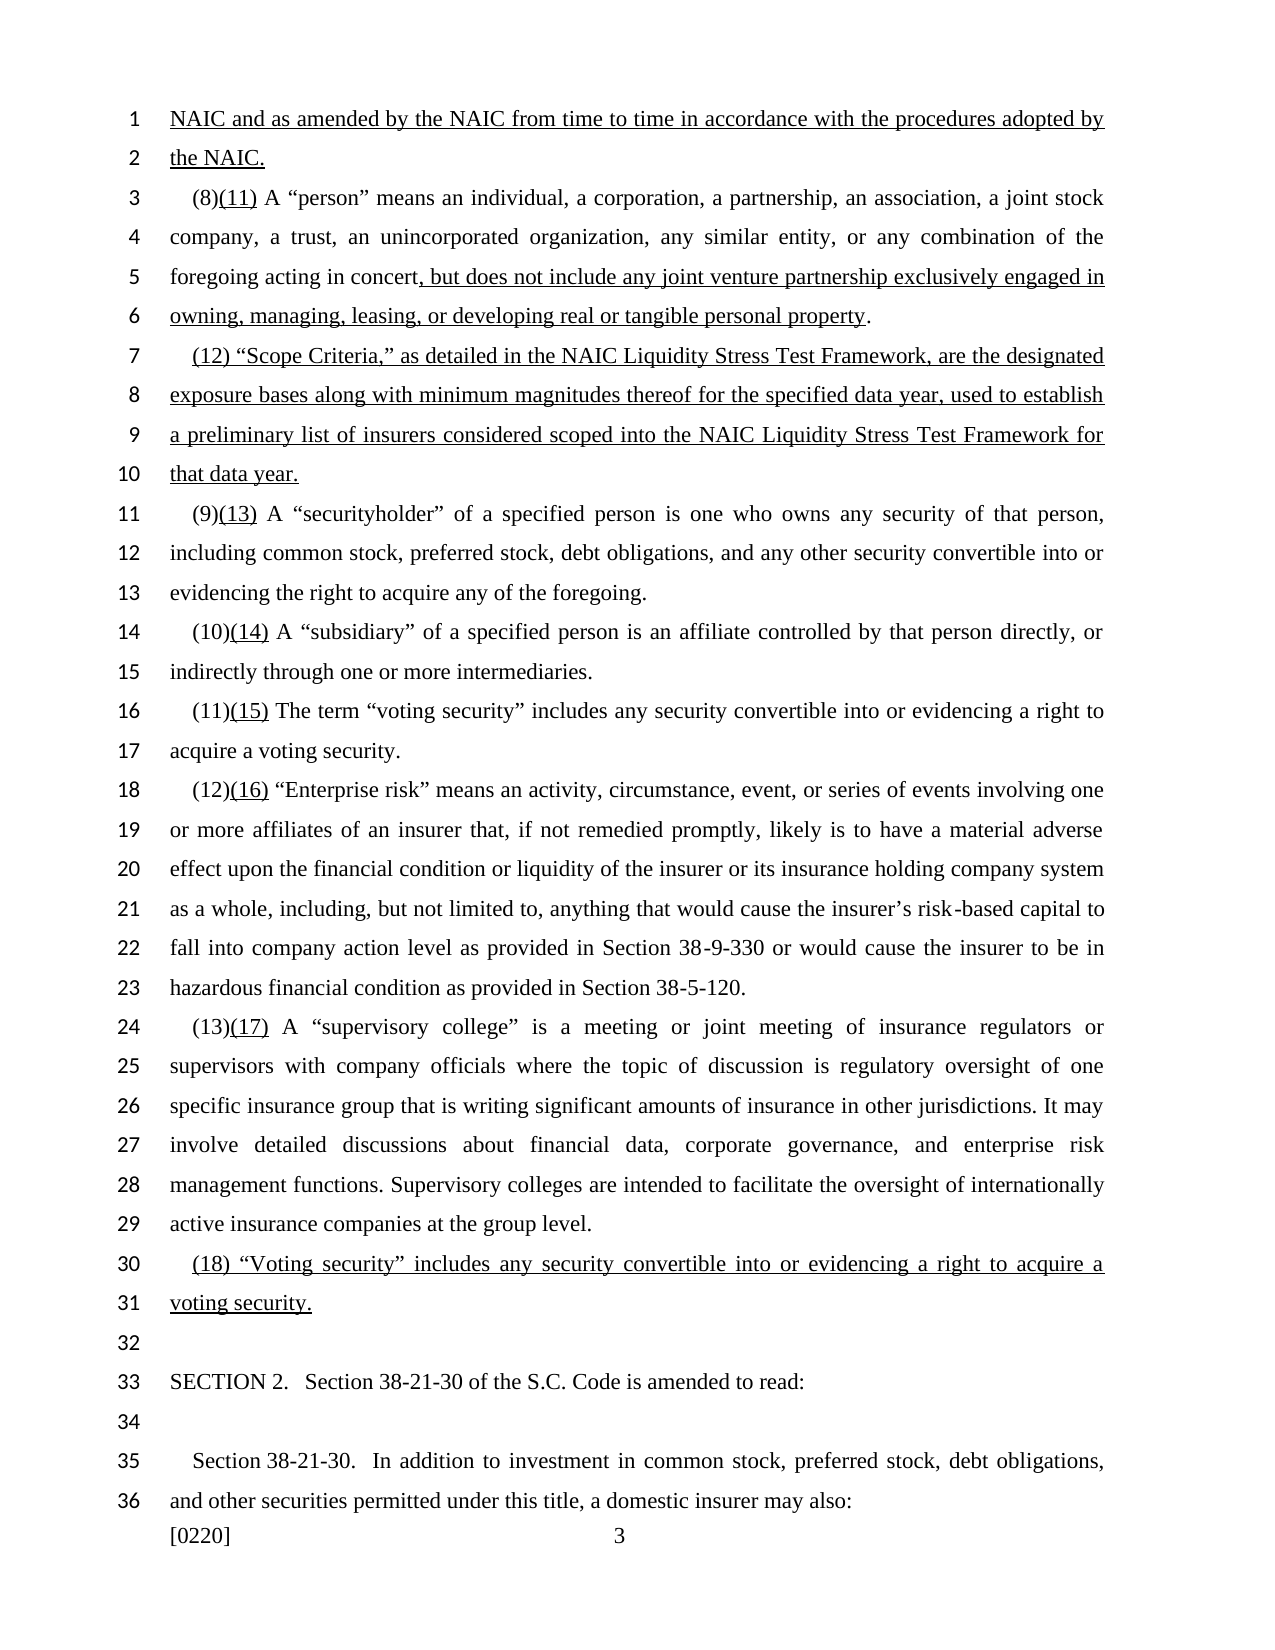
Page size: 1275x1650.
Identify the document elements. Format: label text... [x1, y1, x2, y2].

text (8)(11) A “person” means an individual, a corporation, a partnership, an association, a joint stock company, a trust, an unincorporated organization, any similar entity, or any combination of the foregoing acting in concert, but does not include any joint venture partnership exclusively engaged in owning, managing, leasing, or developing real or tangible personal property. [169, 184, 1106, 329]
text (12)(16) “Enterprise risk” means an activity, circumstance, event, or series of events involving one or more affiliates of an insurer that, if not remedied promptly, likely is to have a material adverse effect upon the financial condition or liquidity of the insurer or its insurance holding company system as a whole, including, but not limited to, anything that would cause the insurer’s risk‑based capital to fall into company action level as provided in Section 38‑9‑330 or would cause the insurer to be in hazardous financial condition as provided in Section 38‑5‑120. [169, 776, 1106, 1000]
text Section 38‑21‑30. In addition to investment in common stock, preferred stock, debt obligations, and other securities permitted under this title, a domestic insurer may also: [169, 1447, 1106, 1513]
text (10)(14) A “subsidiary” of a specified person is an affiliate controlled by that person directly, or indirectly through one or more intermediaries. [169, 618, 1106, 684]
text (9)(13) A “securityholder” of a specified person is one who owns any security of that person, including common stock, preferred stock, debt obligations, and any other security convertible into or evidencing the right to acquire any of the foregoing. [169, 500, 1106, 605]
text SECTION 2. Section 38‑21‑30 of the S.C. Code is amended to read: [169, 1368, 1106, 1395]
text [169, 105, 1106, 171]
text (18) “Voting security” includes any security convertible into or evidencing a right to acquire a voting security. [169, 1250, 1106, 1316]
text (12) “Scope Criteria,” as detailed in the NAIC Liquidity Stress Test Framework, are the designated exposure bases along with minimum magnitudes thereof for the specified data year, used to establish a preliminary list of insurers considered scoped into the NAIC Liquidity Stress Test Framework for that data year. [169, 342, 1106, 487]
text (13)(17) A “supervisory college” is a meeting or joint meeting of insurance regulators or supervisors with company officials where the topic of discussion is regulatory oversight of one specific insurance group that is writing significant amounts of insurance in other jurisdictions. It may involve detailed discussions about financial data, corporate governance, and enterprise risk management functions. Supervisory colleges are intended to facilitate the oversight of internationally active insurance companies at the group level. [169, 1013, 1106, 1237]
text (11)(15) The term “voting security” includes any security convertible into or evidencing a right to acquire a voting security. [169, 697, 1106, 763]
